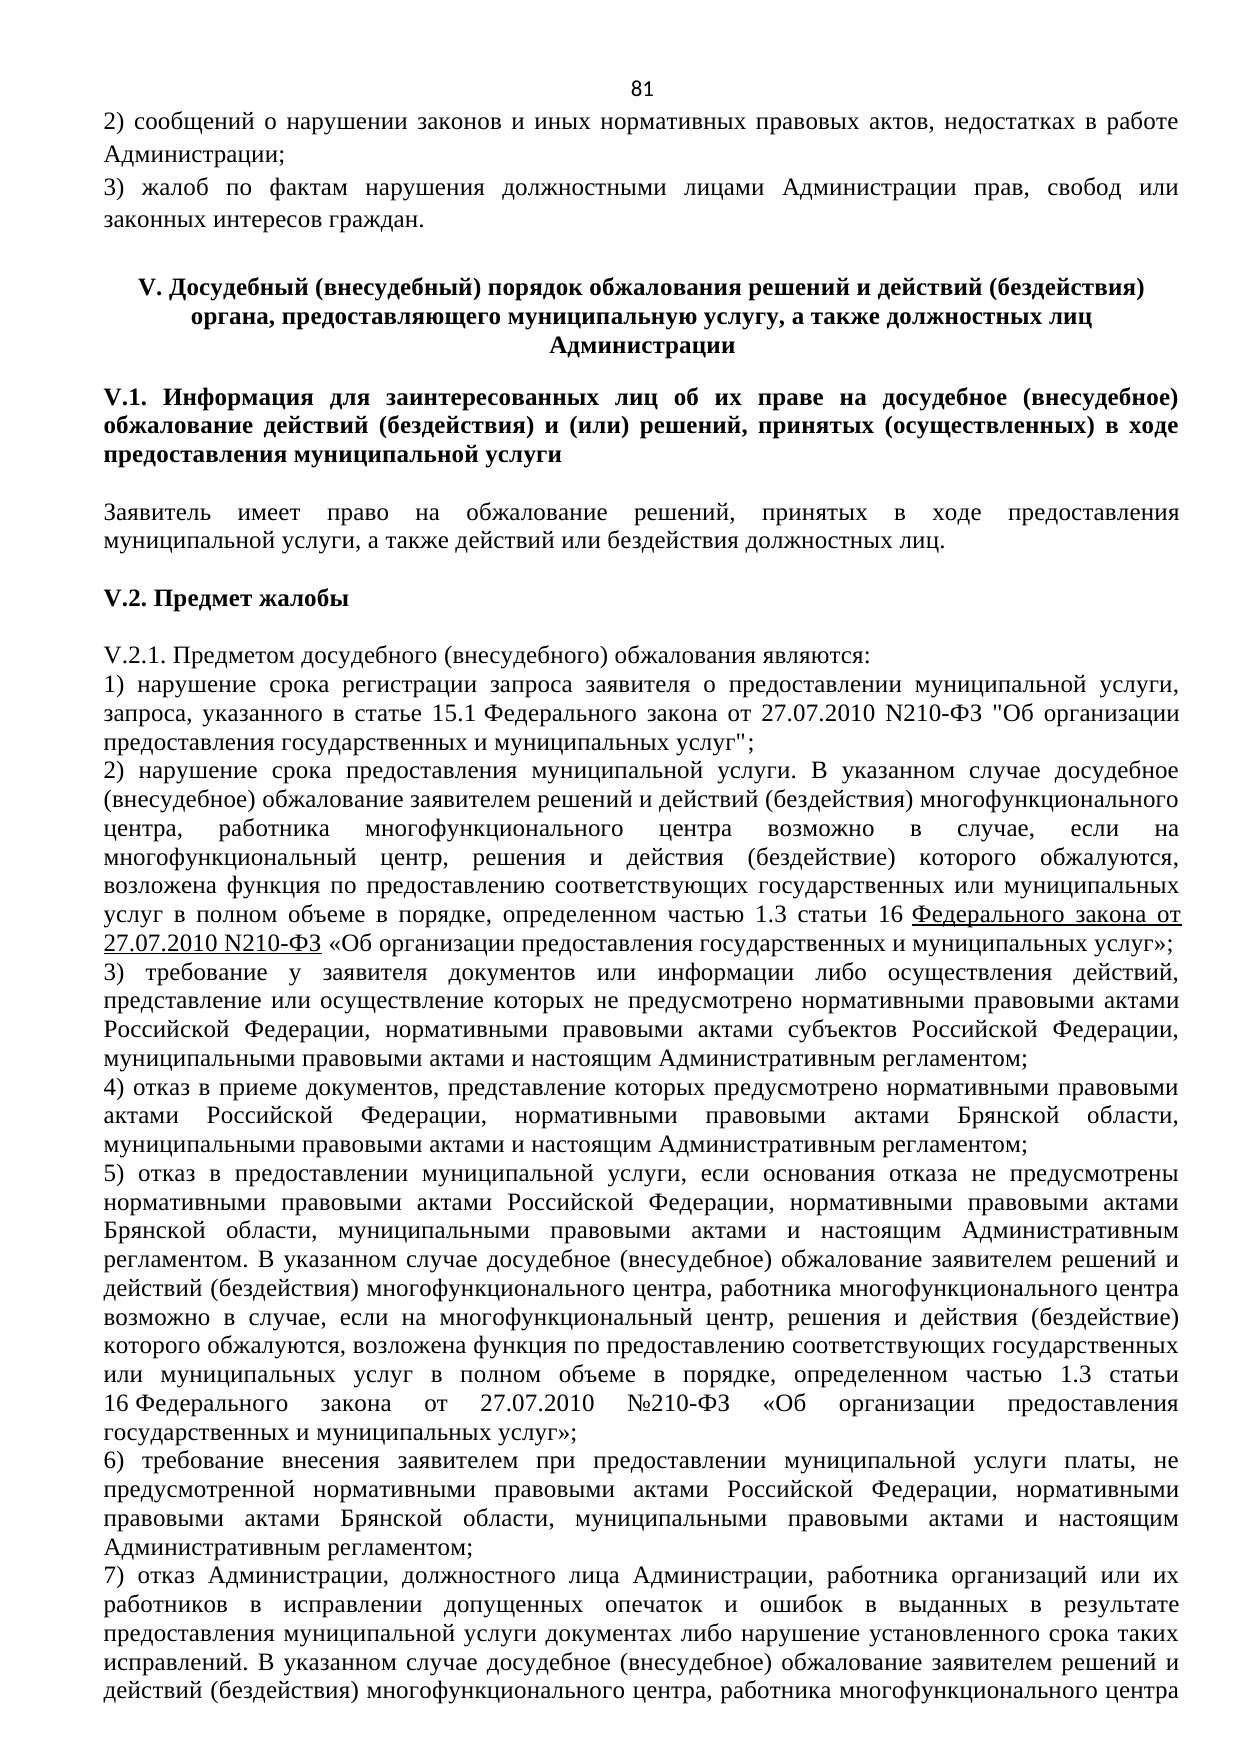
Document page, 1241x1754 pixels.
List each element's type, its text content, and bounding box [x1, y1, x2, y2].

text 3) требование у заявителя документов или информации либо осуществления действий, представление или осуществление которых не предусмотрено нормативными правовыми актами Российской Федерации, нормативными правовыми актами субъектов Российской Федерации, муниципальными правовыми актами и настоящим Административным регламентом; [103, 957, 1181, 1072]
text 4) отказ в приеме документов, представление которых предусмотрено нормативными правовыми актами Российской Федерации, нормативными правовыми актами Брянской области, муниципальными правовыми актами и настоящим Административным регламентом; [103, 1072, 1181, 1158]
text 6) требование внесения заявителем при предоставлении муниципальной услуги платы, не предусмотренной нормативными правовыми актами Российской Федерации, нормативными правовыми актами Брянской области, муниципальными правовыми актами и настоящим Административным регламентом; [103, 1446, 1181, 1561]
text V.2. Предмет жалобы [103, 583, 1181, 612]
text 2) нарушение срока предоставления муниципальной услуги. В указанном случае досудебное (внесудебное) обжалование заявителем решений и действий (бездействия) многофункционального центра, работника многофункционального центра возможно в случае, если на многофункциональный центр, решения и действия (бездействие) которого обжалуются, возложена функция по предоставлению соответствующих государственных или муниципальных услуг в полном объеме в порядке, определенном частью 1.3 статьи 16 Федерального закона от 27.07.2010 N210-ФЗ «Об организации предоставления государственных и муниципальных услуг»; [103, 756, 1181, 957]
text Заявитель имеет право на обжалование решений, принятых в ходе предоставления муниципальной услуги, а также действий или бездействия должностных лиц. [103, 497, 1181, 554]
text 3) жалоб по фактам нарушения должностными лицами Администрации прав, свобод или законных интересов граждан. [103, 167, 1181, 233]
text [103, 1561, 1181, 1704]
text V.2.1. Предметом досудебного (внесудебного) обжалования являются: [103, 612, 1181, 669]
text V. Досудебный (внесудебный) порядок обжалования решений и действий (бездействия) органа, предоставляющего муниципальную услугу, а также должностных лиц Администрации [103, 272, 1181, 358]
text 2) сообщений о нарушении законов и иных нормативных правовых актов, недостатках в работе Администрации; [103, 102, 1181, 167]
text V.1. Информация для заинтересованных лиц об их праве на досудебное (внесудебное) обжалование действий (бездействия) и (или) решений, принятых (осуществленных) в ходе предоставления муниципальной услуги [103, 382, 1181, 468]
text 5) отказ в предоставлении муниципальной услуги, если основания отказа не предусмотрены нормативными правовыми актами Российской Федерации, нормативными правовыми актами Брянской области, муниципальными правовыми актами и настоящим Административным регламентом. В указанном случае досудебное (внесудебное) обжалование заявителем решений и действий (бездействия) многофункционального центра, работника многофункционального центра возможно в случае, если на многофункциональный центр, решения и действия (бездействие) которого обжалуются, возложена функция по предоставлению соответствующих государственных или муниципальных услуг в полном объеме в порядке, определенном частью 1.3 статьи 16 Федерального закона от 27.07.2010 №210-ФЗ «Об организации предоставления государственных и муниципальных услуг»; [103, 1158, 1181, 1446]
text 1) нарушение срока регистрации запроса заявителя о предоставлении муниципальной услуги, запроса, указанного в статье 15.1 Федерального закона от 27.07.2010 N210-ФЗ "Об организации предоставления государственных и муниципальных услуг"; [103, 669, 1181, 756]
